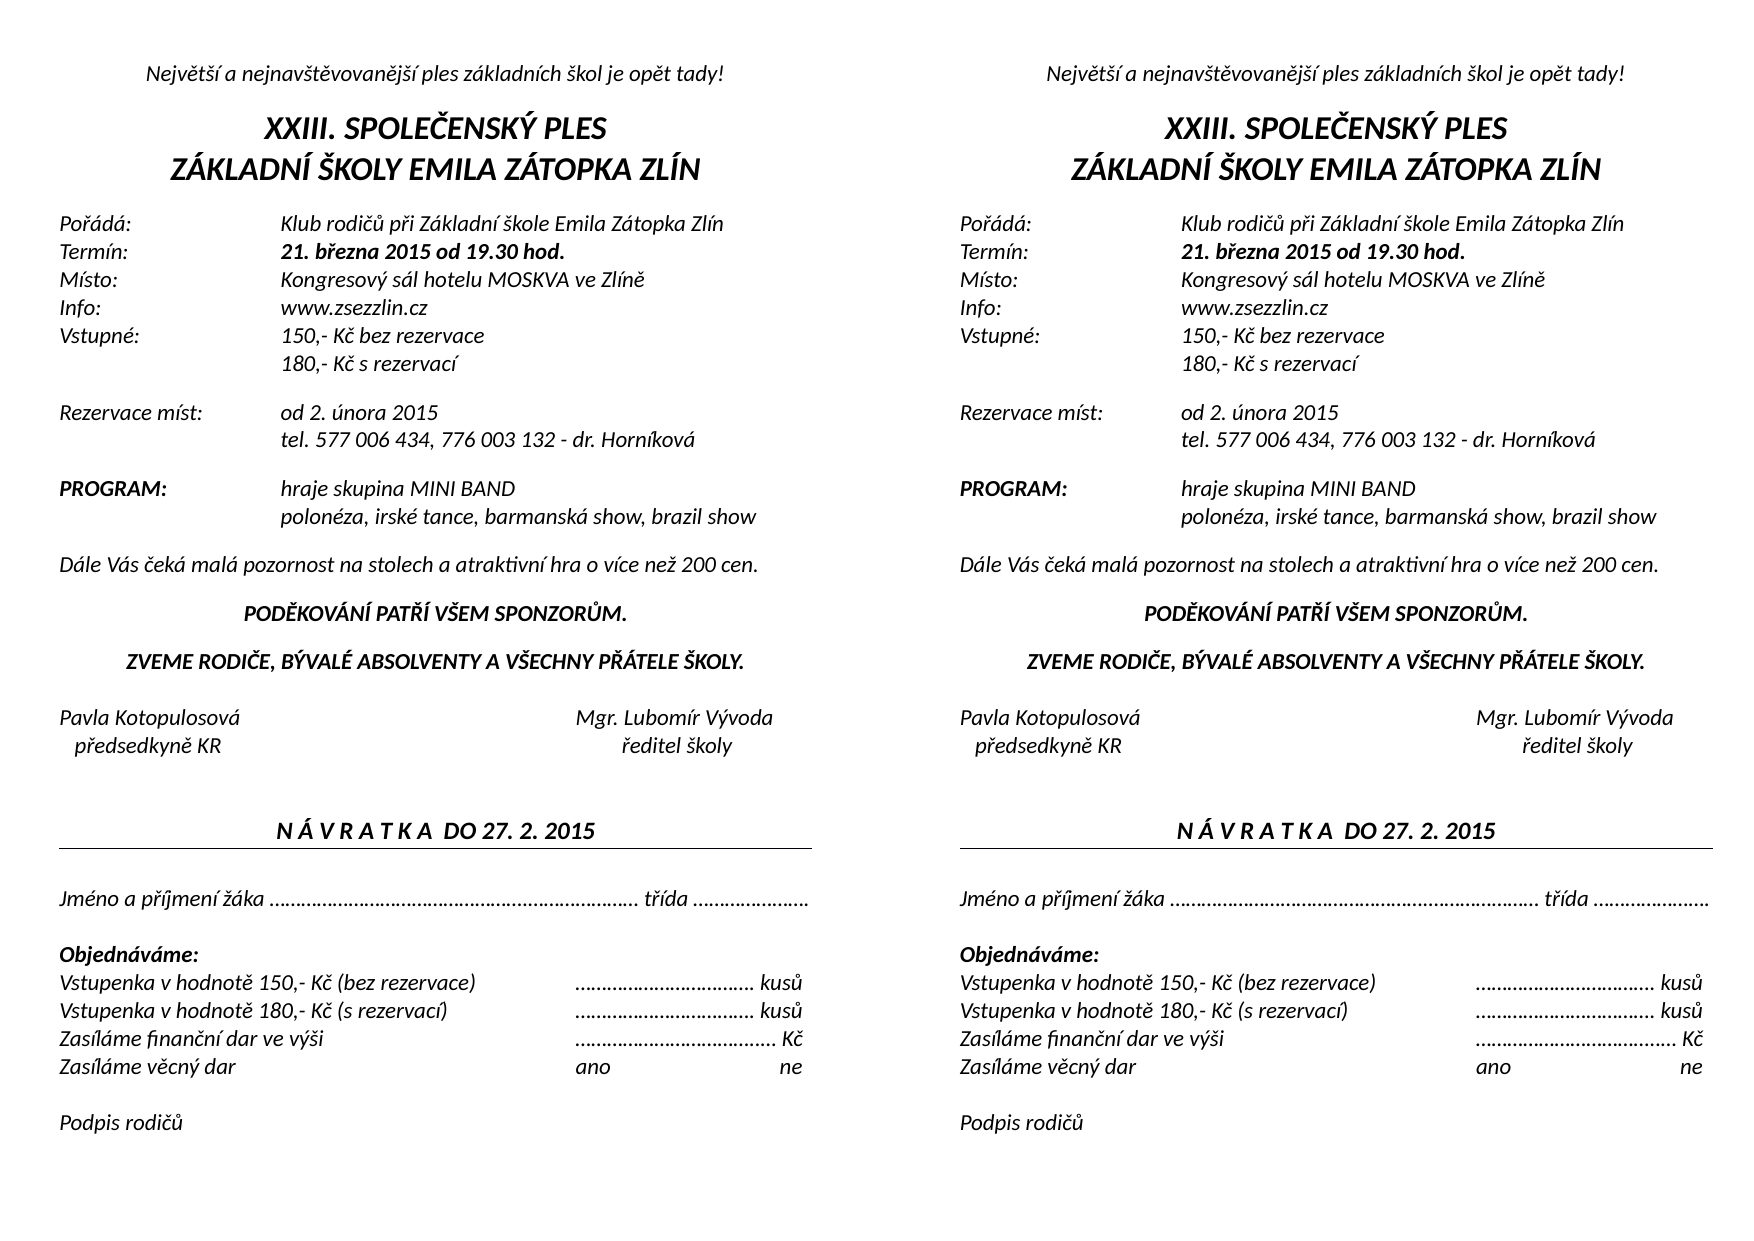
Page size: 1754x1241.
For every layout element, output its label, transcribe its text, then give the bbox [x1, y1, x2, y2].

text Zasíláme finanční dar ve výši ……………………………..… Kč [59, 1024, 812, 1052]
text Info: www.zsezzlin.cz [59, 293, 812, 321]
text N Á V R A T K A DO 27. 2. 2015 [59, 815, 812, 848]
text polonéza, irské tance, barmanská show, brazil show [59, 502, 812, 530]
text Zasíláme finanční dar ve výši ……………………………..… Kč [959, 1024, 1713, 1052]
text Pořádá: Klub rodičů při Základní škole Emila Zátopka Zlín [59, 209, 812, 237]
text Info: www.zsezzlin.cz [959, 293, 1713, 321]
text Jméno a příjmení žáka ………………………………………….………………… třída …………………. [59, 884, 812, 912]
text Jméno a příjmení žáka ………………………………………….………………… třída …………………. [959, 884, 1713, 912]
text Dále Vás čeká malá pozornost na stolech a atraktivní hra o více než 200 cen. [959, 550, 1713, 578]
text ZVEME RODIČE, BÝVALÉ ABSOLVENTY A VŠECHNY PŘÁTELE ŠKOLY. [59, 647, 812, 675]
text Rezervace míst: od 2. února 2015 [59, 398, 812, 426]
text Rezervace míst: od 2. února 2015 [959, 398, 1713, 426]
text PODĚKOVÁNÍ PATŘÍ VŠEM SPONZORŮM. [59, 599, 812, 627]
text Největší a nejnavštěvovanější ples základních škol je opět tady! [959, 59, 1713, 87]
text Podpis rodičů [959, 1108, 1713, 1137]
text 180,- Kč s rezervací [959, 349, 1713, 377]
text tel. 577 006 434, 776 003 132 - dr. Horníková [959, 426, 1713, 454]
text ZVEME RODIČE, BÝVALÉ ABSOLVENTY A VŠECHNY PŘÁTELE ŠKOLY. [959, 647, 1713, 675]
text Místo: Kongresový sál hotelu MOSKVA ve Zlíně [59, 265, 812, 293]
text Termín: 21. března 2015 od 19.30 hod. [59, 237, 812, 265]
text 180,- Kč s rezervací [59, 349, 812, 377]
text Pavla Kotopulosová Mgr. Lubomír Vývoda [59, 703, 812, 731]
text Objednáváme: [59, 940, 812, 968]
text PROGRAM: hraje skupina MINI BAND [59, 474, 812, 502]
text Vstupenka v hodnotě 150,- Kč (bez rezervace) ……………………………. kusů [59, 968, 812, 996]
text ZÁKLADNÍ ŠKOLY EMILA ZÁTOPKA ZLÍN [59, 148, 812, 189]
text předsedkyně KR ředitel školy [59, 731, 812, 759]
text Vstupné: 150,- Kč bez rezervace [59, 321, 812, 349]
text N Á V R A T K A DO 27. 2. 2015 [959, 815, 1713, 849]
text Objednáváme: [959, 940, 1713, 968]
text ZÁKLADNÍ ŠKOLY EMILA ZÁTOPKA ZLÍN [959, 148, 1713, 189]
text PROGRAM: hraje skupina MINI BAND [959, 474, 1713, 502]
text Termín: 21. března 2015 od 19.30 hod. [959, 237, 1713, 265]
text polonéza, irské tance, barmanská show, brazil show [959, 502, 1713, 530]
text XXIII. SPOLEČENSKÝ PLES [959, 107, 1713, 148]
text Vstupenka v hodnotě 180,- Kč (s rezervací) ……………………………. kusů [59, 996, 812, 1024]
text Podpis rodičů [59, 1108, 812, 1137]
text Zasíláme věcný dar ano ne [959, 1052, 1713, 1081]
text tel. 577 006 434, 776 003 132 - dr. Horníková [59, 426, 812, 454]
text Pavla Kotopulosová Mgr. Lubomír Vývoda [959, 703, 1713, 731]
text XXIII. SPOLEČENSKÝ PLES [59, 107, 812, 148]
text Zasíláme věcný dar ano ne [59, 1052, 812, 1081]
text Dále Vás čeká malá pozornost na stolech a atraktivní hra o více než 200 cen. [59, 550, 812, 578]
text PODĚKOVÁNÍ PATŘÍ VŠEM SPONZORŮM. [959, 599, 1713, 627]
text Vstupné: 150,- Kč bez rezervace [959, 321, 1713, 349]
text Místo: Kongresový sál hotelu MOSKVA ve Zlíně [959, 265, 1713, 293]
text Největší a nejnavštěvovanější ples základních škol je opět tady! [59, 59, 812, 87]
text Pořádá: Klub rodičů při Základní škole Emila Zátopka Zlín [959, 209, 1713, 237]
text Vstupenka v hodnotě 180,- Kč (s rezervací) ……………………………. kusů [959, 996, 1713, 1024]
text Vstupenka v hodnotě 150,- Kč (bez rezervace) ……………………………. kusů [959, 968, 1713, 996]
text předsedkyně KR ředitel školy [959, 731, 1713, 759]
